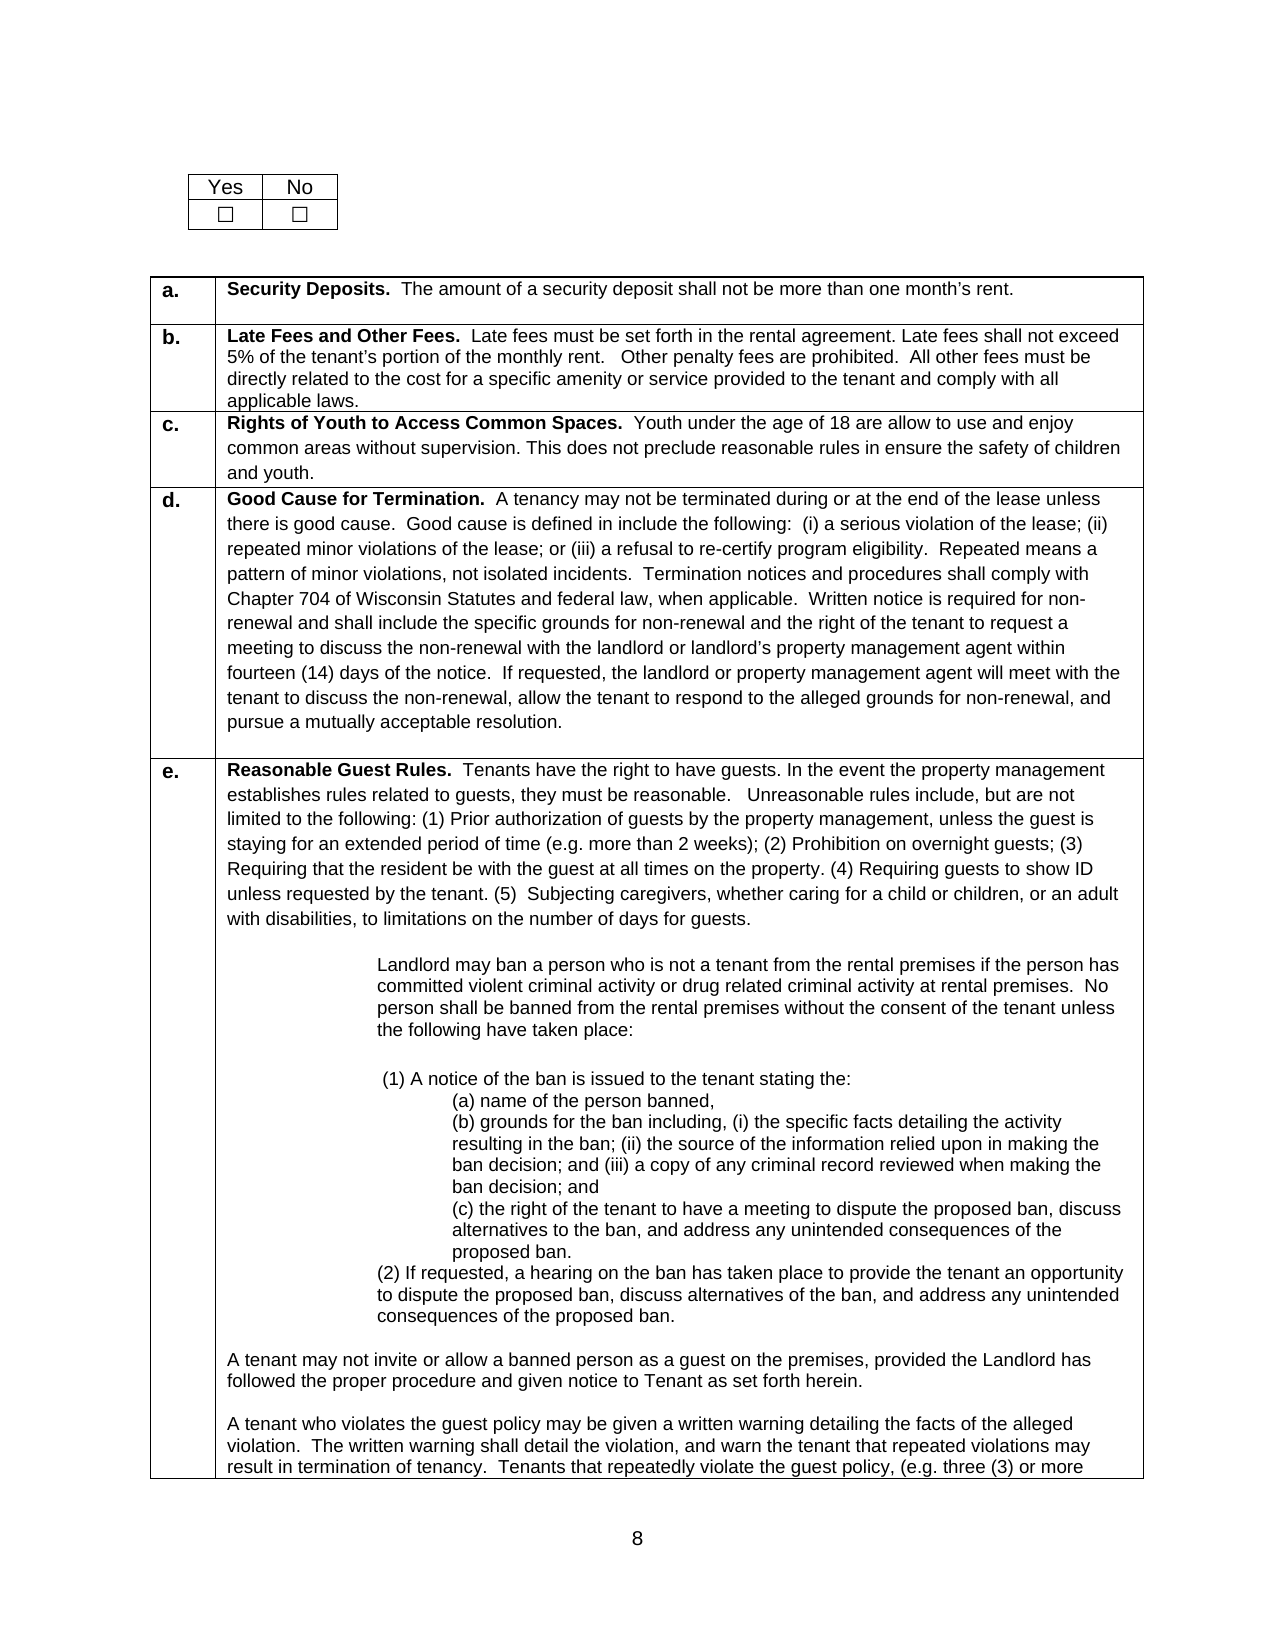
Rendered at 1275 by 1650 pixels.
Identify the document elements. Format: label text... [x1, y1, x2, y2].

table_header No [263, 175, 337, 199]
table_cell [216, 759, 1143, 1478]
table_cell Late Fees and Other Fees. Late fees must be set forth in the rental agreement. Late fees shall not exceed 5% of the tenant’s portion of the monthly rent. Other penalty fees are prohibited. All other fees must be directly related to the cost for a specific amenity or service provided to the tenant and comply with all applicable laws. [216, 325, 1143, 411]
table_cell c. [151, 412, 215, 487]
table_header Yes [189, 175, 262, 199]
table_cell d. [151, 488, 215, 758]
table_cell e. [151, 759, 215, 1478]
table_header Security Deposits. The amount of a security deposit shall not be more than one month’s rent. [216, 278, 1143, 324]
table_cell b. [151, 325, 215, 411]
table_cell Good Cause for Termination. A tenancy may not be terminated during or at the end of the lease unless there is good cause. Good cause is defined in include the following: (i) a serious violation of the lease; (ii) repeated minor violations of the lease; or (iii) a refusal to re-certify program eligibility. Repeated means a pattern of minor violations, not isolated incidents. Termination notices and procedures shall comply with Chapter 704 of Wisconsin Statutes and federal law, when applicable. Written notice is required for non-renewal and shall include the specific grounds for non-renewal and the right of the tenant to request a meeting to discuss the non-renewal with the landlord or landlord’s property management agent within fourteen (14) days of the notice. If requested, the landlord or property management agent will meet with the tenant to discuss the non-renewal, allow the tenant to respond to the alleged grounds for non-renewal, and pursue a mutually acceptable resolution. [216, 488, 1143, 758]
table_header a. [151, 278, 215, 324]
table_cell Rights of Youth to Access Common Spaces. Youth under the age of 18 are allow to use and enjoy common areas without supervision. This does not preclude reasonable rules in ensure the safety of children and youth. [216, 412, 1143, 487]
